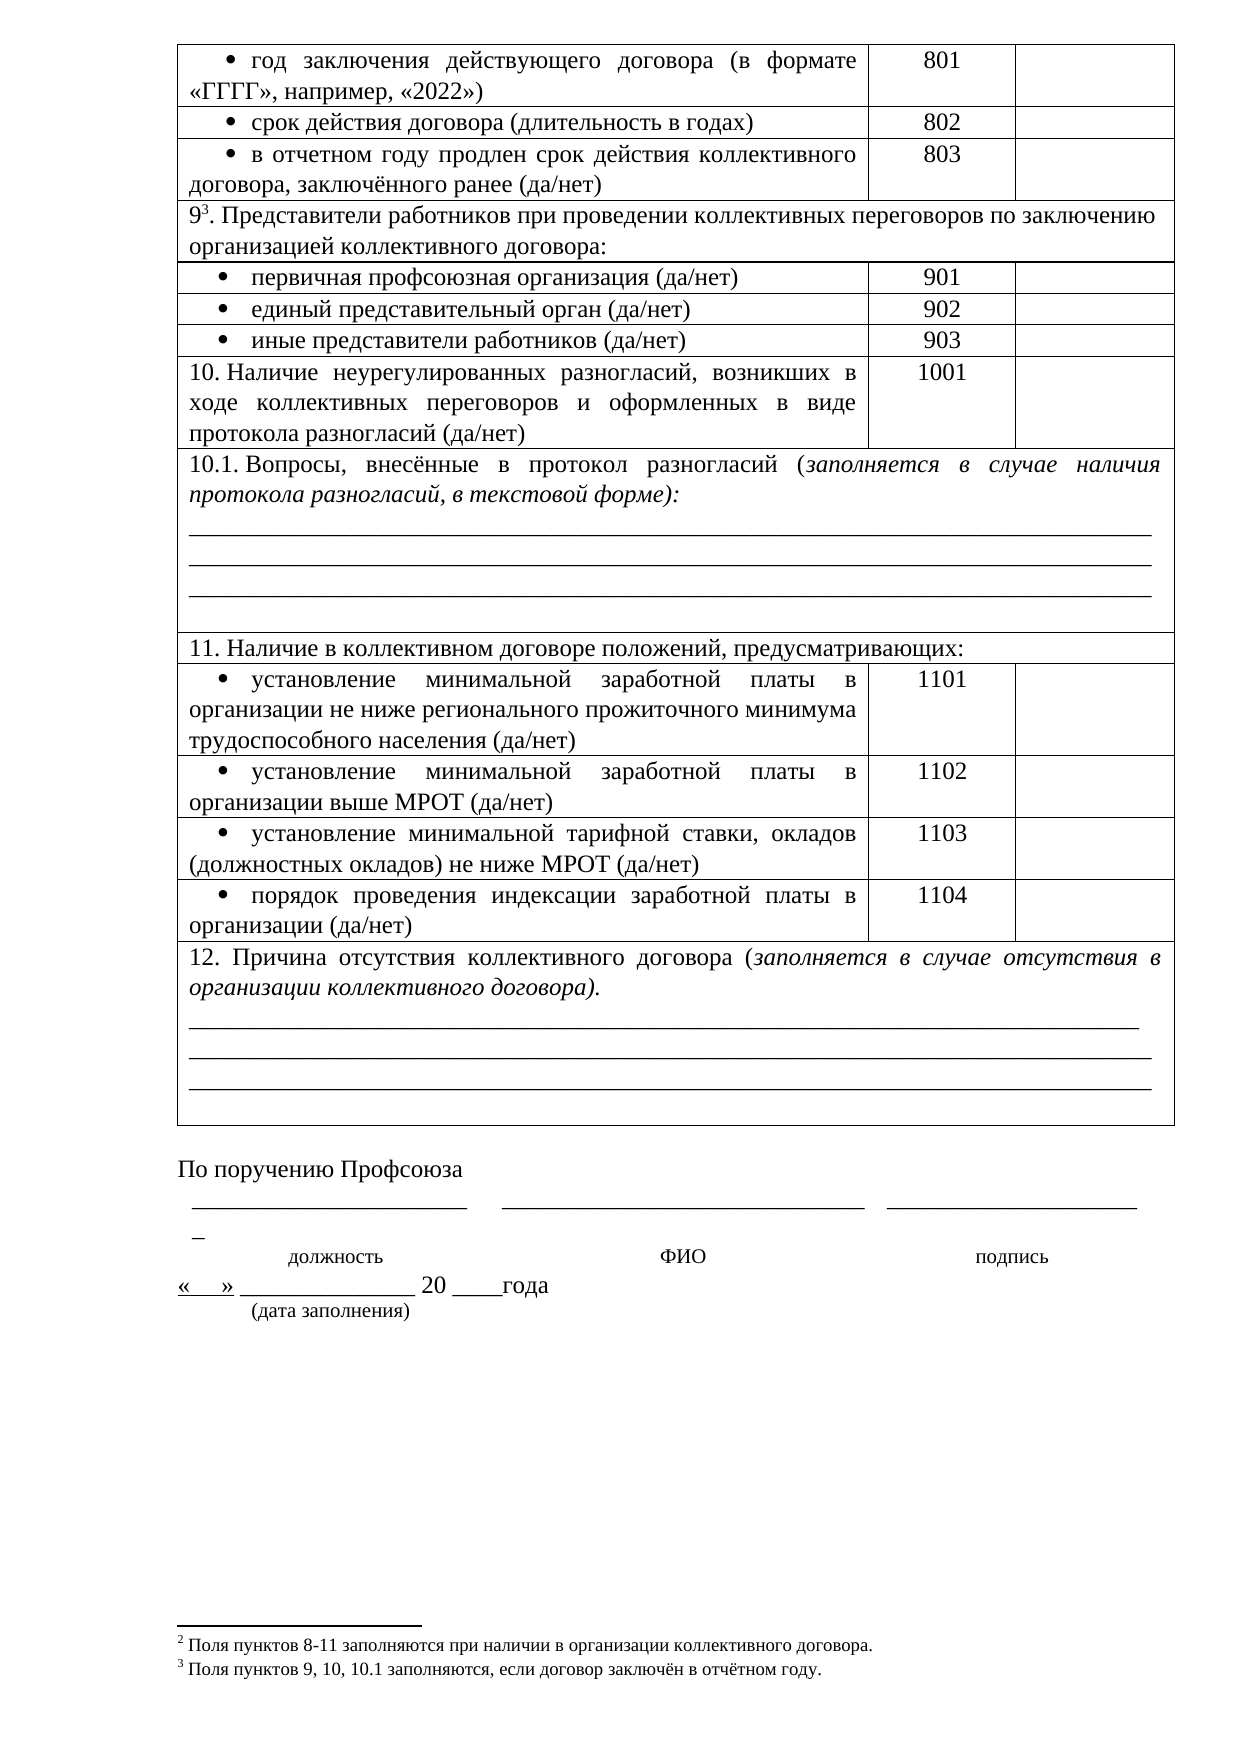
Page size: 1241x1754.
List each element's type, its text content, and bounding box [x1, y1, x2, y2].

text « » ______________ 20 ____года [177, 1270, 1152, 1298]
table_cell ФИО [491, 1244, 876, 1270]
table_cell 9. Представители работников при проведении коллективных переговоров по заключению организацией коллективного договора: [178, 201, 1174, 261]
table_cell [1016, 357, 1174, 448]
table_cell установление минимальной заработной платы в организации выше МРОТ (да/нет) [178, 756, 868, 817]
table_cell [1016, 107, 1174, 138]
text По поручению Профсоюза [177, 1154, 1152, 1183]
table_cell установление минимальной тарифной ставки, окладов (должностных окладов) не ниже МРОТ (да/нет) [178, 818, 868, 879]
table_cell 1102 [869, 756, 1015, 817]
table_cell порядок проведения индексации заработной платы в организации (да/нет) [178, 880, 868, 941]
table_cell 10. Наличие неурегулированных разногласий, возникших в ходе коллективных переговоров и оформленных в виде протокола разногласий (да/нет) [178, 357, 868, 448]
table_cell первичная профсоюзная организация (да/нет) [178, 263, 868, 293]
table_cell [1016, 325, 1174, 356]
table_cell 901 [869, 263, 1015, 293]
table_cell 12. Причина отсутствия коллективного договора (заполняется в случае отсутствия в организации коллективного договора). ____________________________________________________________________________ _____________________________________________________________________________ _____________________________________________________________________________ [178, 942, 1174, 1124]
table_header _____________________________ [491, 1183, 876, 1244]
table_cell [1016, 294, 1174, 324]
table_cell [1016, 818, 1174, 879]
table_cell срок действия договора (длительность в годах) [178, 107, 868, 138]
table_cell [1016, 664, 1174, 755]
table_cell 802 [869, 107, 1015, 138]
table_cell 902 [869, 294, 1015, 324]
table_cell 1001 [869, 357, 1015, 448]
table_header _______________________ [181, 1183, 491, 1244]
table_cell [1016, 139, 1174, 199]
table_header ____________________ [876, 1183, 1148, 1244]
table_cell 803 [869, 139, 1015, 199]
table_cell 11. Наличие в коллективном договоре положений, предусматривающих: [178, 633, 1174, 663]
table_cell [1016, 263, 1174, 293]
table_cell должность [181, 1244, 491, 1270]
table_cell в отчетном году продлен срок действия коллективного договора, заключённого ранее (да/нет) [178, 139, 868, 199]
table_cell 10.1. Вопросы, внесённые в протокол разногласий (заполняется в случае наличия протокола разногласий, в текстовой форме): _____________________________________________________________________________ _____________________________________________________________________________ _____________________________________________________________________________ [178, 449, 1174, 632]
table_cell год заключения действующего договора (в формате «ГГГГ», например, «2022») [178, 45, 868, 106]
table_cell установление минимальной заработной платы в организации не ниже регионального прожиточного минимума трудоспособного населения (да/нет) [178, 664, 868, 755]
table_cell 801 [869, 45, 1015, 106]
table_cell [1016, 880, 1174, 941]
table_cell единый представительный орган (да/нет) [178, 294, 868, 324]
table_cell [1016, 45, 1174, 106]
table_cell [1016, 756, 1174, 817]
table_cell иные представители работников (да/нет) [178, 325, 868, 356]
text (дата заполнения) [177, 1298, 1152, 1322]
table_cell 1103 [869, 818, 1015, 879]
table_cell 1104 [869, 880, 1015, 941]
table_cell 903 [869, 325, 1015, 356]
table_cell подпись [876, 1244, 1148, 1270]
table_cell 1101 [869, 664, 1015, 755]
